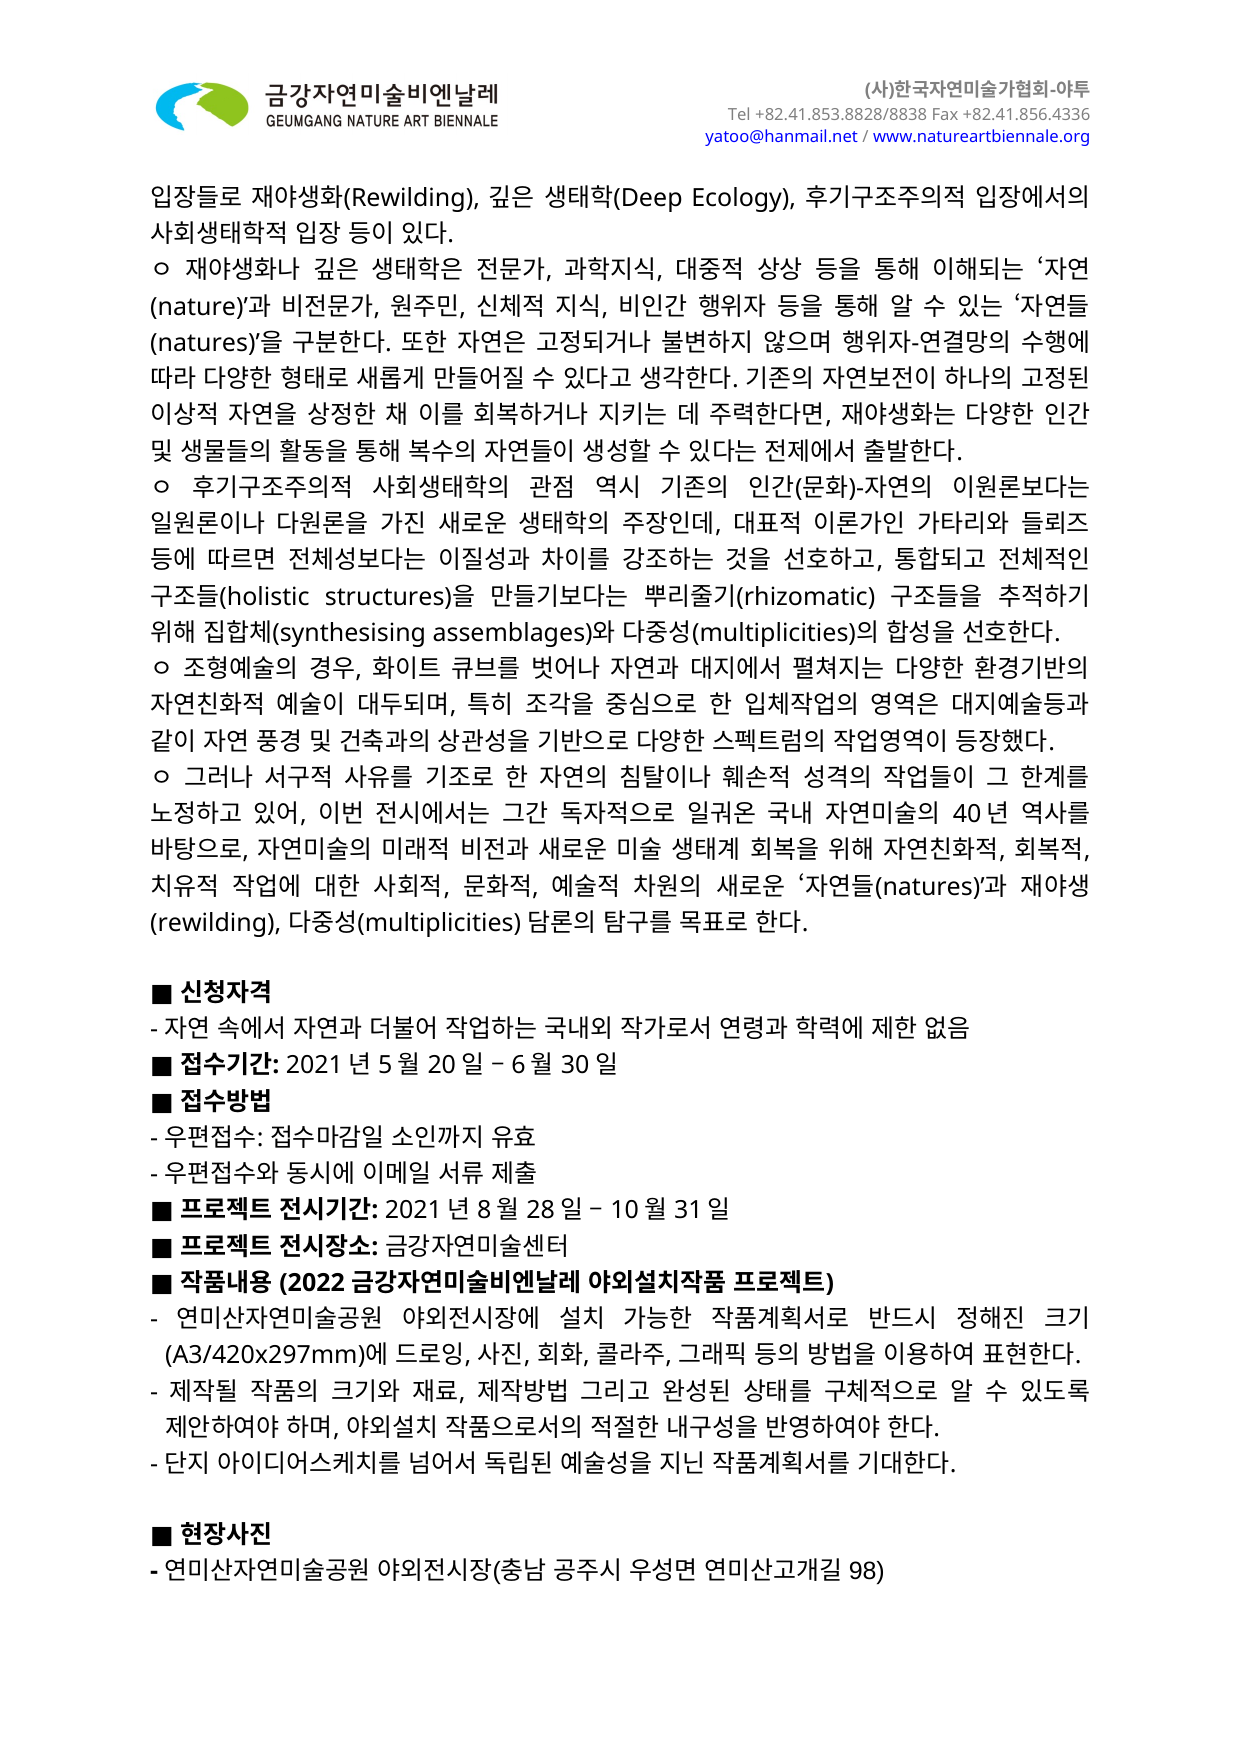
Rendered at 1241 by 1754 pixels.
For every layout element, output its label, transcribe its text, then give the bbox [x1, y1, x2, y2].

subtitle - 우편접수: 접수마감일 소인까지 유효 [150, 1117, 1090, 1154]
text - 연미산자연미술공원 야외전시장에 설치 가능한 작품계획서로 반드시 정해진 크기(A3/420x297mm)에 드로잉, 사진, 회화, 콜라주, 그래픽 등의 방법을 이용하여 표현한다. [150, 1299, 1090, 1371]
picture [145, 73, 508, 135]
text ㅇ 조형예술의 경우, 화이트 큐브를 벗어나 자연과 대지에서 펼쳐지는 다양한 환경기반의 자연친화적 예술이 대두되며, 특히 조각을 중심으로 한 입체작업의 영역은 대지예술등과 같이 자연 풍경 및 건축과의 상관성을 기반으로 다양한 스펙트럼의 작업영역이 등장했다. [150, 648, 1090, 757]
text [150, 177, 1090, 250]
text - 단지 아이디어스케치를 넘어서 독립된 예술성을 지닌 작품계획서를 기대한다. [150, 1444, 1090, 1480]
text - 제작될 작품의 크기와 재료, 제작방법 그리고 완성된 상태를 구체적으로 알 수 있도록 제안하여야 하며, 야외설치 작품으로서의 적절한 내구성을 반영하여야 한다. [150, 1371, 1090, 1444]
text ■ 작품내용 (2022 금강자연미술비엔날레 야외설치작품 프로젝트) [150, 1262, 1090, 1299]
subtitle - 우편접수와 동시에 이메일 서류 제출 [150, 1154, 1090, 1190]
text - 연미산자연미술공원 야외전시장(충남 공주시 우성면 연미산고개길 98) [150, 1550, 1090, 1587]
subtitle - 자연 속에서 자연과 더불어 작업하는 국내외 작가로서 연령과 학력에 제한 없음 [150, 1009, 1090, 1045]
text ■ 프로젝트 전시장소: 금강자연미술센터 [150, 1226, 1090, 1262]
subtitle ■ 접수기간: 2021년 5월 20일 – 6월 30 일 [150, 1045, 1090, 1081]
subtitle ■ 신청자격 [150, 972, 1090, 1009]
text ㅇ 재야생화나 깊은 생태학은 전문가, 과학지식, 대중적 상상 등을 통해 이해되는 ‘자연(nature)’과 비전문가, 원주민, 신체적 지식, 비인간 행위자 등을 통해 알 수 있는 ‘자연들(natures)’을 구분한다. 또한 자연은 고정되거나 불변하지 않으며 행위자-연결망의 수행에 따라 다양한 형태로 새롭게 만들어질 수 있다고 생각한다. 기존의 자연보전이 하나의 고정된 이상적 자연을 상정한 채 이를 회복하거나 지키는 데 주력한다면, 재야생화는 다양한 인간 및 생물들의 활동을 통해 복수의 자연들이 생성할 수 있다는 전제에서 출발한다. [150, 250, 1090, 467]
subtitle ■ 접수방법 [150, 1081, 1090, 1117]
text ㅇ 그러나 서구적 사유를 기조로 한 자연의 침탈이나 훼손적 성격의 작업들이 그 한계를 노정하고 있어, 이번 전시에서는 그간 독자적으로 일궈온 국내 자연미술의 40년 역사를 바탕으로, 자연미술의 미래적 비전과 새로운 미술 생태계 회복을 위해 자연친화적, 회복적, 치유적 작업에 대한 사회적, 문화적, 예술적 차원의 새로운 ‘자연들(natures)’과 재야생(rewilding), 다중성(multiplicities) 담론의 탐구를 목표로 한다. [150, 757, 1090, 938]
text ㅇ 후기구조주의적 사회생태학의 관점 역시 기존의 인간(문화)-자연의 이원론보다는 일원론이나 다원론을 가진 새로운 생태학의 주장인데, 대표적 이론가인 가타리와 들뢰즈 등에 따르면 전체성보다는 이질성과 차이를 강조하는 것을 선호하고, 통합되고 전체적인 구조들(holistic structures)을 만들기보다는 뿌리줄기(rhizomatic) 구조들을 추적하기 위해 집합체(synthesising assemblages)와 다중성(multiplicities)의 합성을 선호한다. [150, 467, 1090, 648]
text ■ 프로젝트 전시기간: 2021년 8월 28일 – 10월 31일 [150, 1190, 1090, 1226]
text ■ 현장사진 [150, 1514, 1090, 1550]
